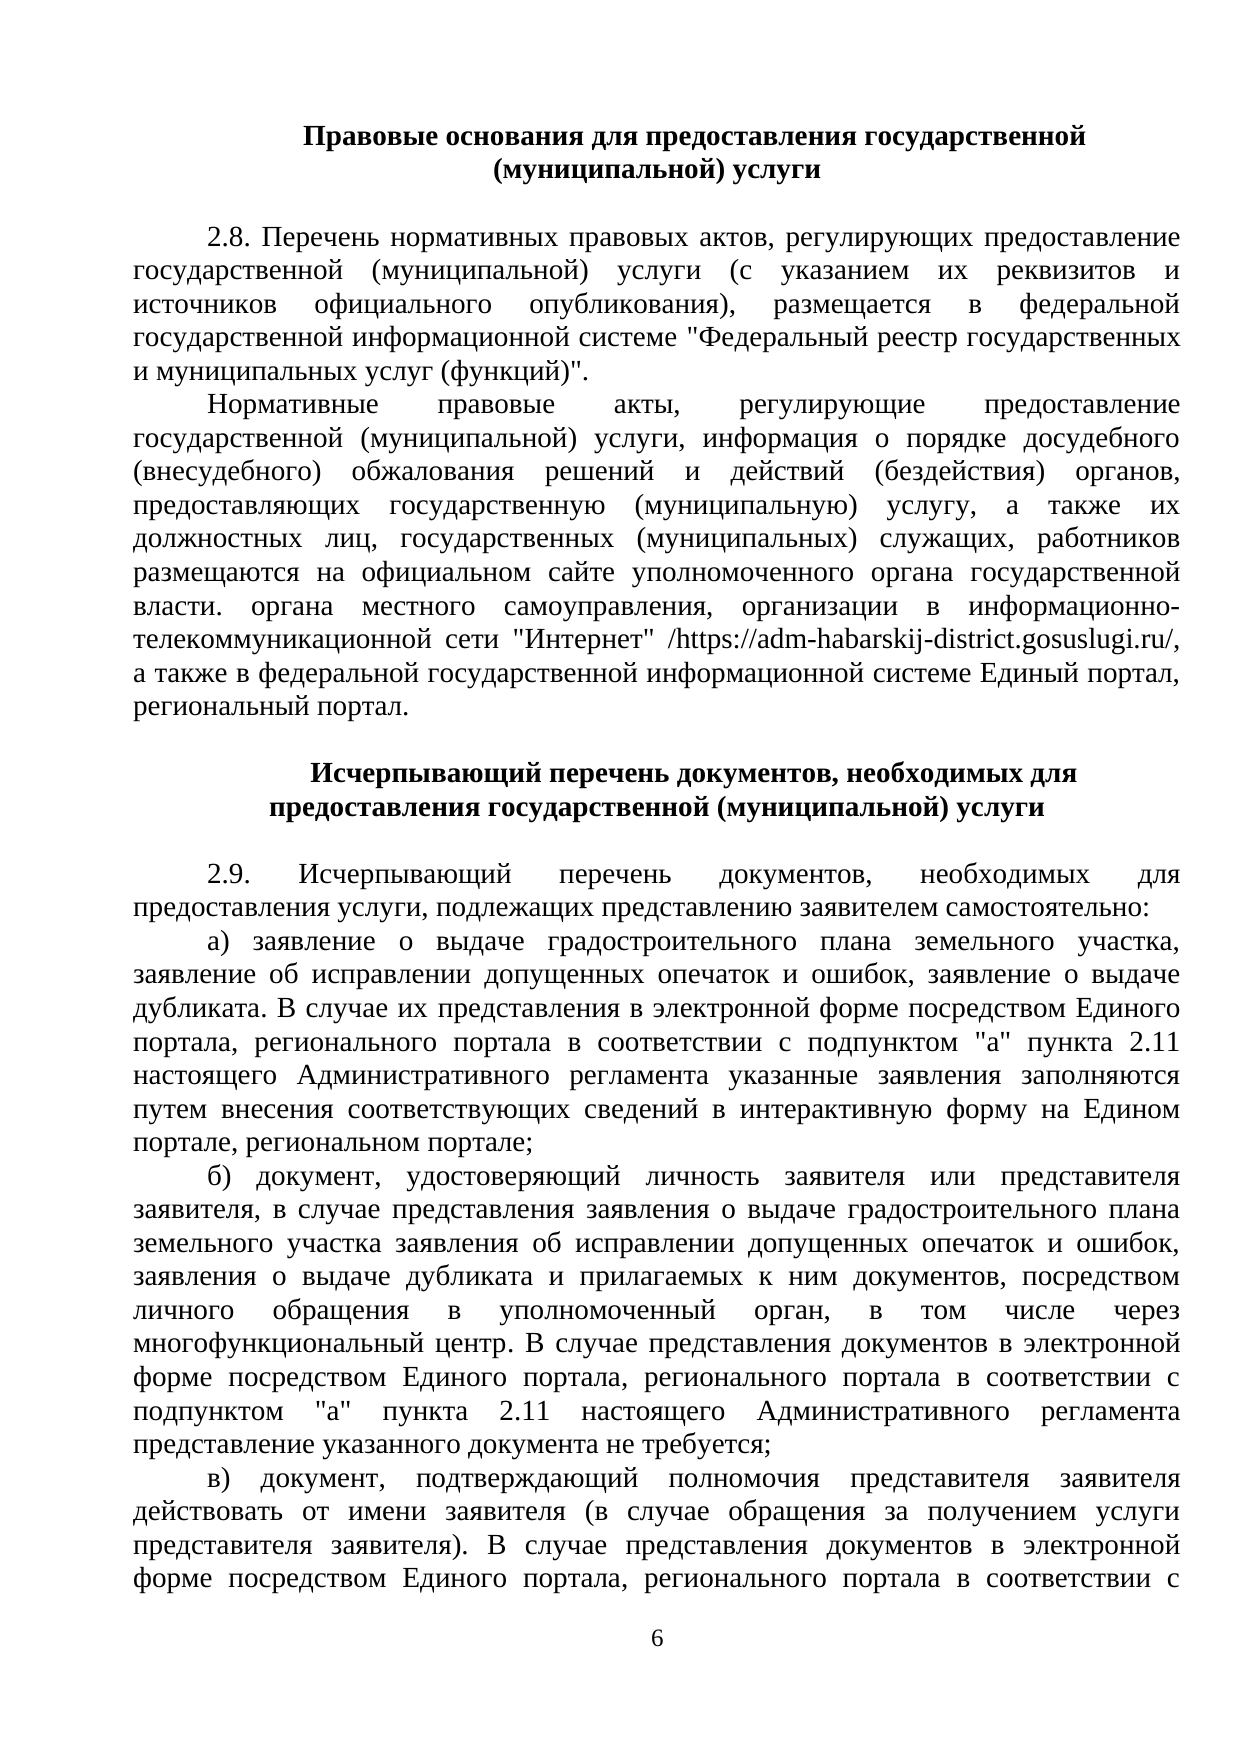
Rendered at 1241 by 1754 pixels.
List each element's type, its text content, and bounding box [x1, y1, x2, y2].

text 2.8. Перечень нормативных правовых актов, регулирующих предоставление государственной (муниципальной) услуги (с указанием их реквизитов и источников официального опубликования), размещается в федеральной государственной информационной системе "Федеральный реестр государственных и муниципальных услуг (функций)". [133, 219, 1181, 386]
text Нормативные правовые акты, регулирующие предоставление государственной (муниципальной) услуги, информация о порядке досудебного (внесудебного) обжалования решений и действий (бездействия) органов, предоставляющих государственную (муниципальную) услугу, а также их должностных лиц, государственных (муниципальных) служащих, работников размещаются на официальном сайте уполномоченного органа государственной власти. органа местного самоуправления, организации в информационно-телекоммуникационной сети "Интернет" /https://adm-habarskij-district.gosuslugi.ru/, а также в федеральной государственной информационной системе Единый портал, региональный портал. [133, 386, 1181, 722]
text Исчерпывающий перечень документов, необходимых для предоставления государственной (муниципальной) услуги [133, 755, 1181, 822]
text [133, 1460, 1181, 1594]
text 2.9. Исчерпывающий перечень документов, необходимых для предоставления услуги, подлежащих представлению заявителем самостоятельно: [133, 856, 1181, 923]
text б) документ, удостоверяющий личность заявителя или представителя заявителя, в случае представления заявления о выдаче градостроительного плана земельного участка заявления об исправлении допущенных опечаток и ошибок, заявления о выдаче дубликата и прилагаемых к ним документов, посредством личного обращения в уполномоченный орган, в том числе через многофункциональный центр. В случае представления документов в электронной форме посредством Единого портала, регионального портала в соответствии с подпунктом "а" пункта 2.11 настоящего Административного регламента представление указанного документа не требуется; [133, 1158, 1181, 1460]
text Правовые основания для предоставления государственной (муниципальной) услуги [133, 118, 1181, 185]
text а) заявление о выдаче градостроительного плана земельного участка, заявление об исправлении допущенных опечаток и ошибок, заявление о выдаче дубликата. В случае их представления в электронной форме посредством Единого портала, регионального портала в соответствии с подпунктом "а" пункта 2.11 настоящего Административного регламента указанные заявления заполняются путем внесения соответствующих сведений в интерактивную форму на Едином портале, региональном портале; [133, 923, 1181, 1158]
